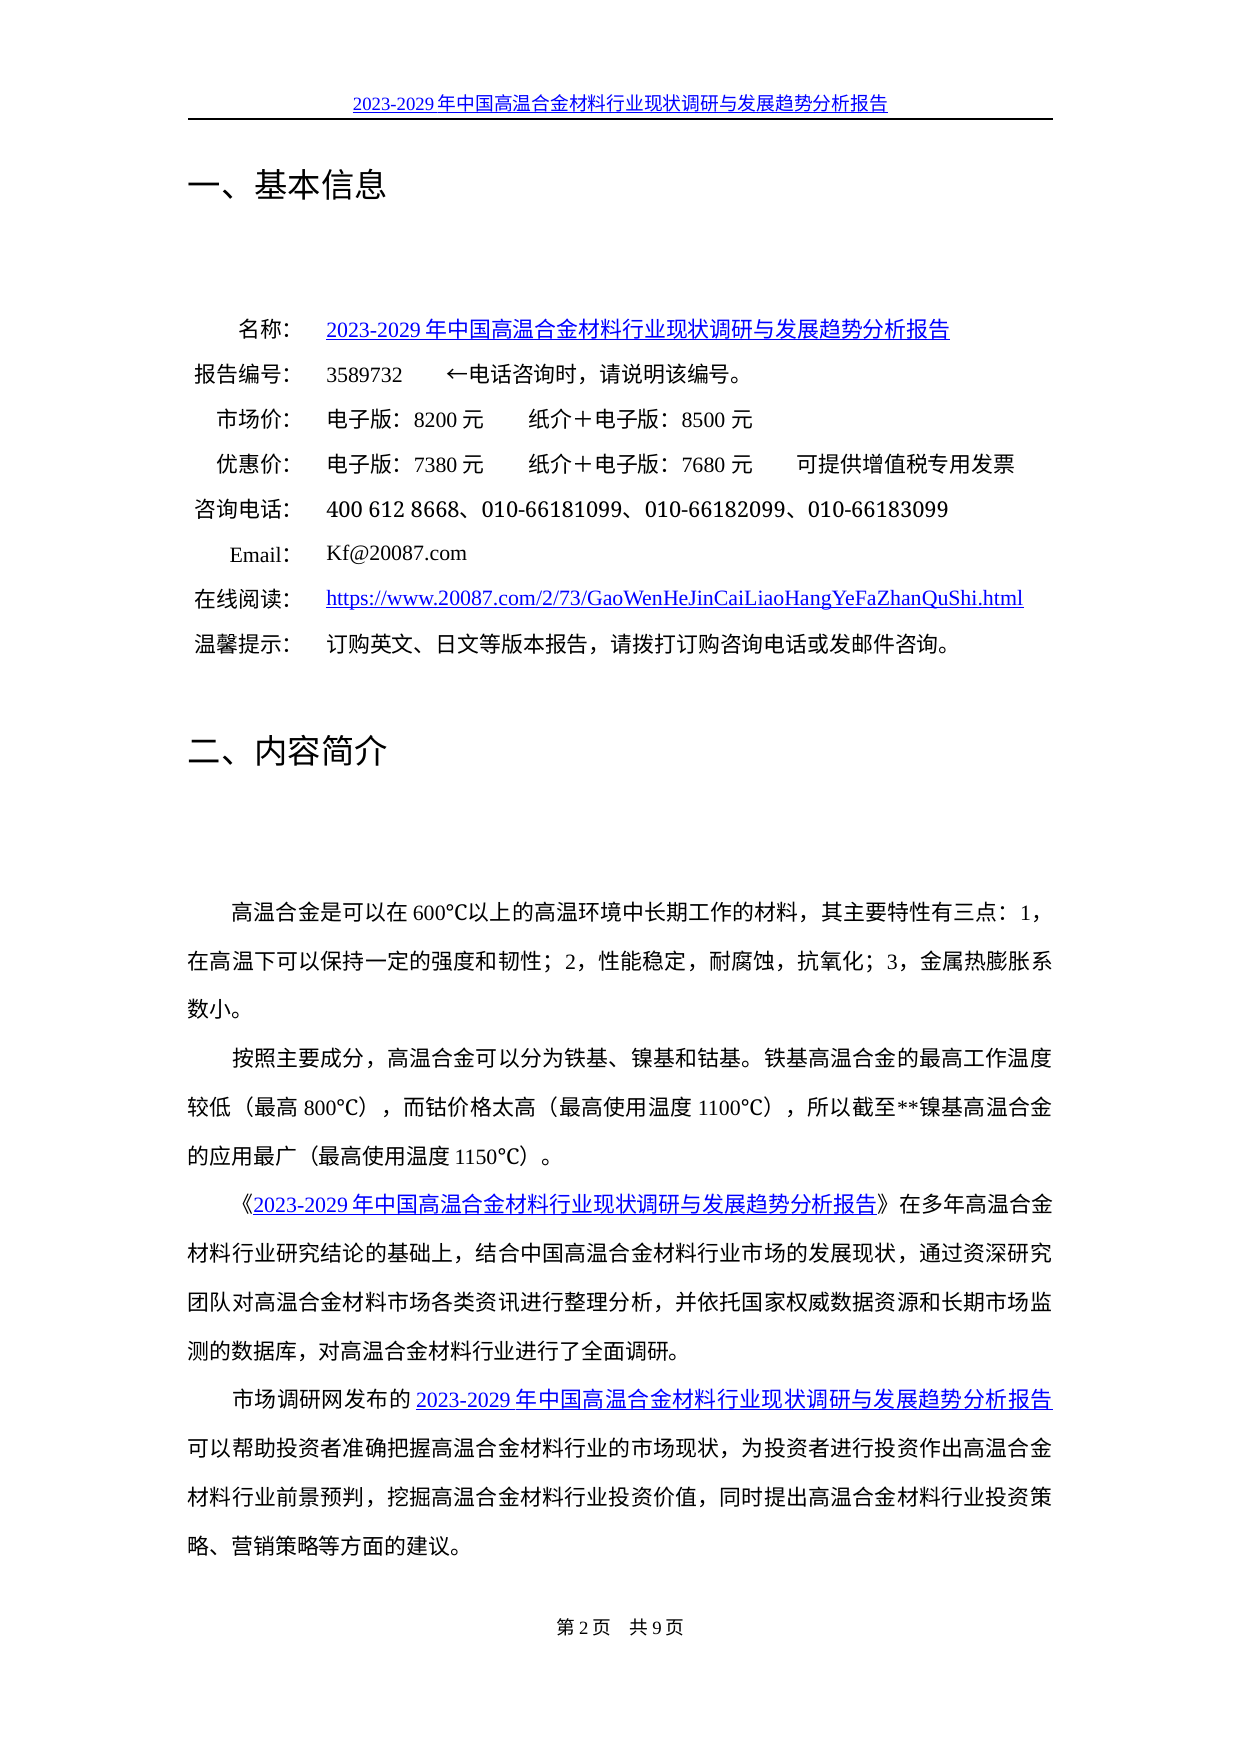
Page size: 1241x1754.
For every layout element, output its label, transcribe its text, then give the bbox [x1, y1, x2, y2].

table_cell 订购英文、日文等版本报告，请拨打订购咨询电话或发邮件咨询。 [315, 627, 1073, 672]
table_cell 3589732 ←电话咨询时，请说明该编号。 [315, 357, 1073, 402]
table_cell 400 612 8668、010-66181099、010-66182099、010-66183099 [315, 492, 1073, 537]
table_cell 市场价： [167, 402, 315, 447]
table_cell Email： [167, 537, 315, 582]
title 一、基本信息 [187, 150, 1053, 215]
table_cell 电子版：8200 元 纸介＋电子版：8500 元 [315, 402, 1073, 447]
table_cell 电子版：7380 元 纸介＋电子版：7680 元 可提供增值税专用发票 [315, 447, 1073, 492]
table_cell 咨询电话： [167, 492, 315, 537]
table_cell 优惠价： [167, 447, 315, 492]
table_cell 温馨提示： [167, 627, 315, 672]
title 二、内容简介 [187, 717, 1053, 782]
table_header 2023-2029年中国高温合金材料行业现状调研与发展趋势分析报告 [315, 312, 1073, 357]
table_cell 报告编号： [167, 357, 315, 402]
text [187, 894, 1053, 1561]
table_header 名称： [167, 312, 315, 357]
table_cell [315, 582, 1073, 627]
table_cell Kf@20087.com [315, 537, 1073, 582]
table_cell 在线阅读： [167, 582, 315, 627]
